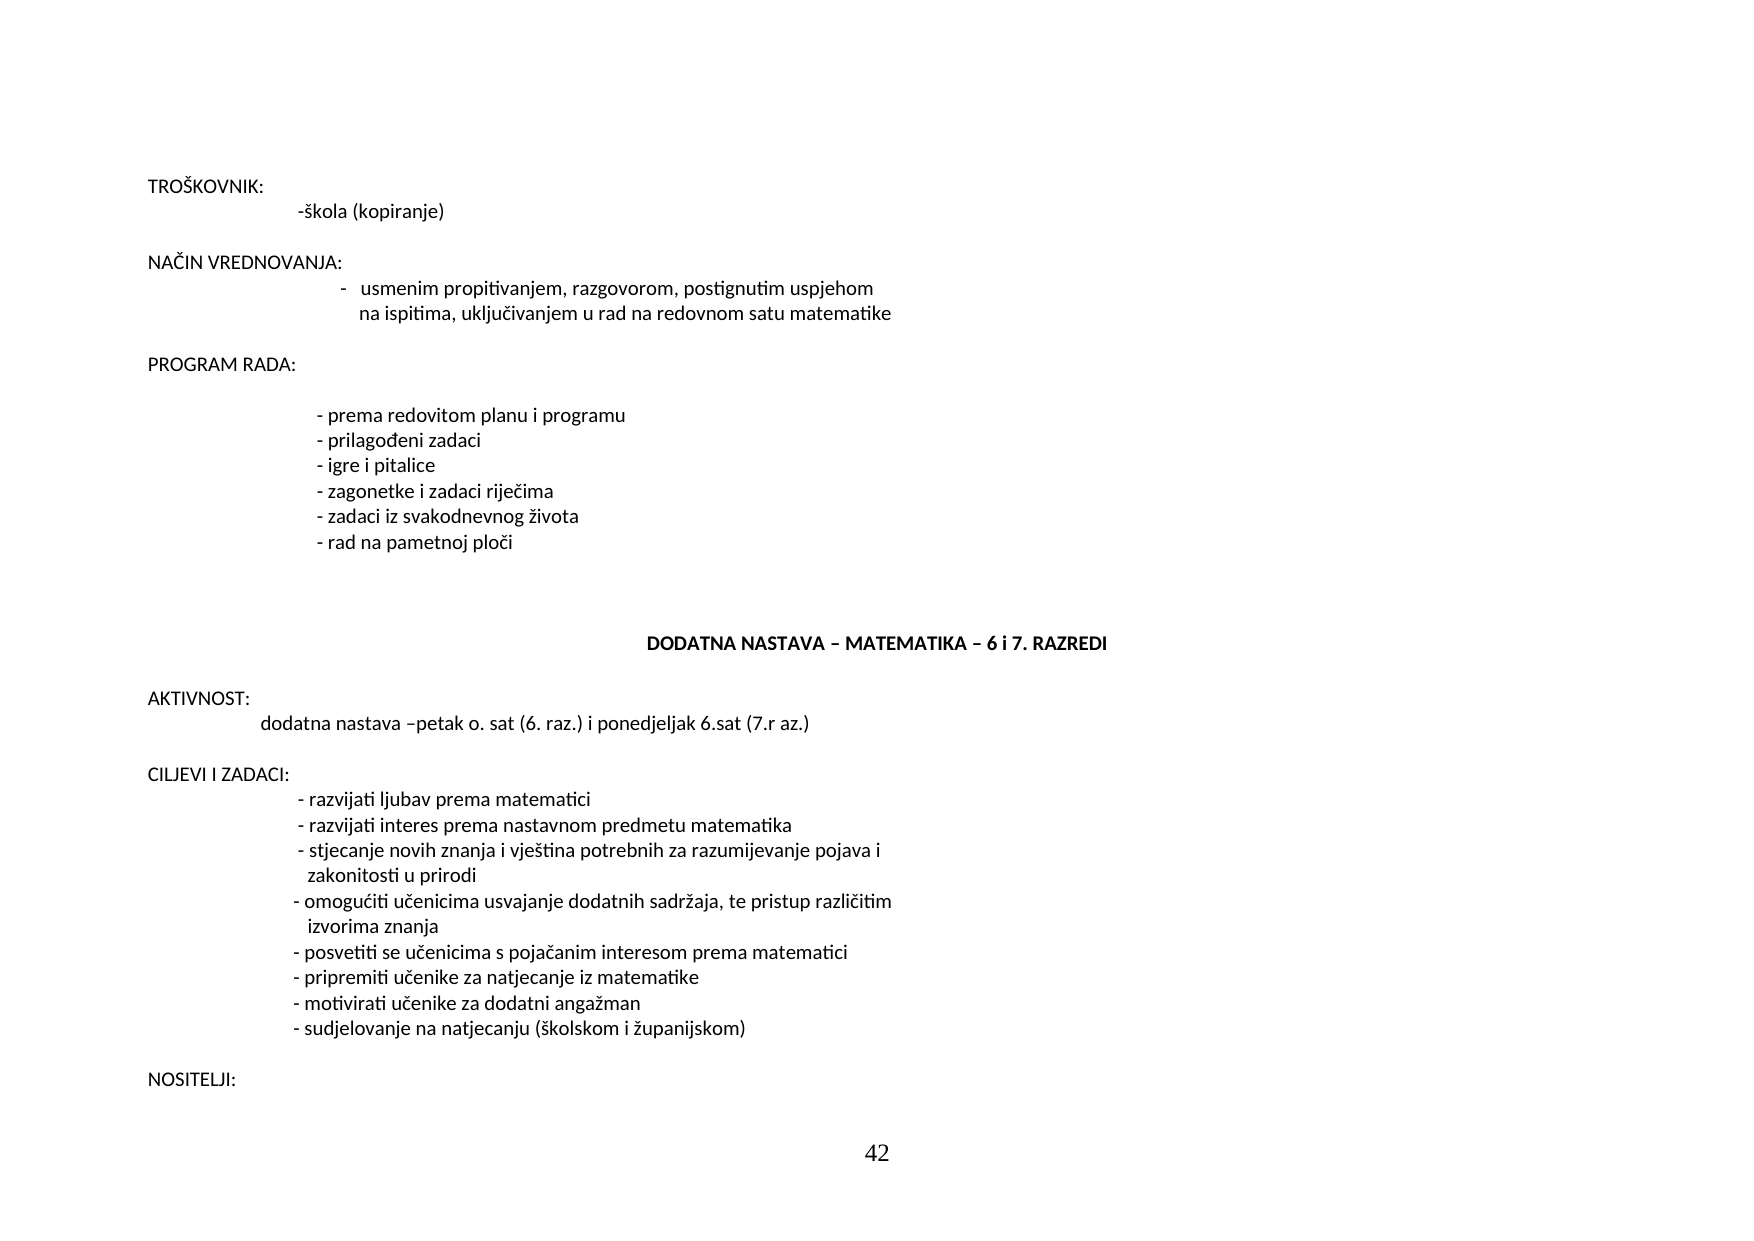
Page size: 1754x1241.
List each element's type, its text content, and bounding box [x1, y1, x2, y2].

text - posvetiti se učenicima s pojačanim interesom prema matematici [148, 939, 1606, 964]
text - razvijati ljubav prema matematici [148, 786, 1606, 812]
text zakonitosti u prirodi [148, 863, 1606, 888]
text CILJEVI I ZADACI: [148, 761, 1606, 786]
text - pripremiti učenike za natjecanje iz matematike [148, 964, 1606, 990]
text izvorima znanja [148, 913, 1606, 939]
text - rad na pametnoj ploči [148, 529, 1606, 554]
text - usmenim propitivanjem, razgovorom, postignutim uspjehom [148, 275, 1606, 300]
text na ispitima, uključivanjem u rad na redovnom satu matematike [148, 300, 1606, 326]
text - sudjelovanje na natjecanju (školskom i županijskom) [148, 1015, 1606, 1041]
text NOSITELJI: [148, 1066, 1606, 1091]
text - zadaci iz svakodnevnog života [148, 503, 1606, 529]
text - zagonetke i zadaci riječima [148, 478, 1606, 503]
text - prilagođeni zadaci [148, 427, 1606, 453]
text - igre i pitalice [148, 453, 1606, 478]
text -škola (kopiranje) [148, 198, 1606, 224]
text - omogućiti učenicima usvajanje dodatnih sadržaja, te pristup različitim [148, 888, 1606, 913]
text NAČIN VREDNOVANJA: [148, 249, 1606, 275]
text DODATNA NASTAVA – MATEMATIKA – 6 i 7. RAZREDI [148, 631, 1606, 656]
text - motivirati učenike za dodatni angažman [148, 990, 1606, 1015]
text dodatna nastava –petak o. sat (6. raz.) i ponedjeljak 6.sat (7.r az.) [148, 710, 1606, 736]
text - stjecanje novih znanja i vještina potrebnih za razumijevanje pojava i [148, 837, 1606, 863]
text - razvijati interes prema nastavnom predmetu matematika [148, 812, 1606, 837]
text - prema redovitom planu i programu [148, 402, 1606, 427]
text PROGRAM RADA: [148, 351, 1606, 376]
text TROŠKOVNIK: [148, 173, 1606, 198]
text AKTIVNOST: [148, 685, 1606, 710]
